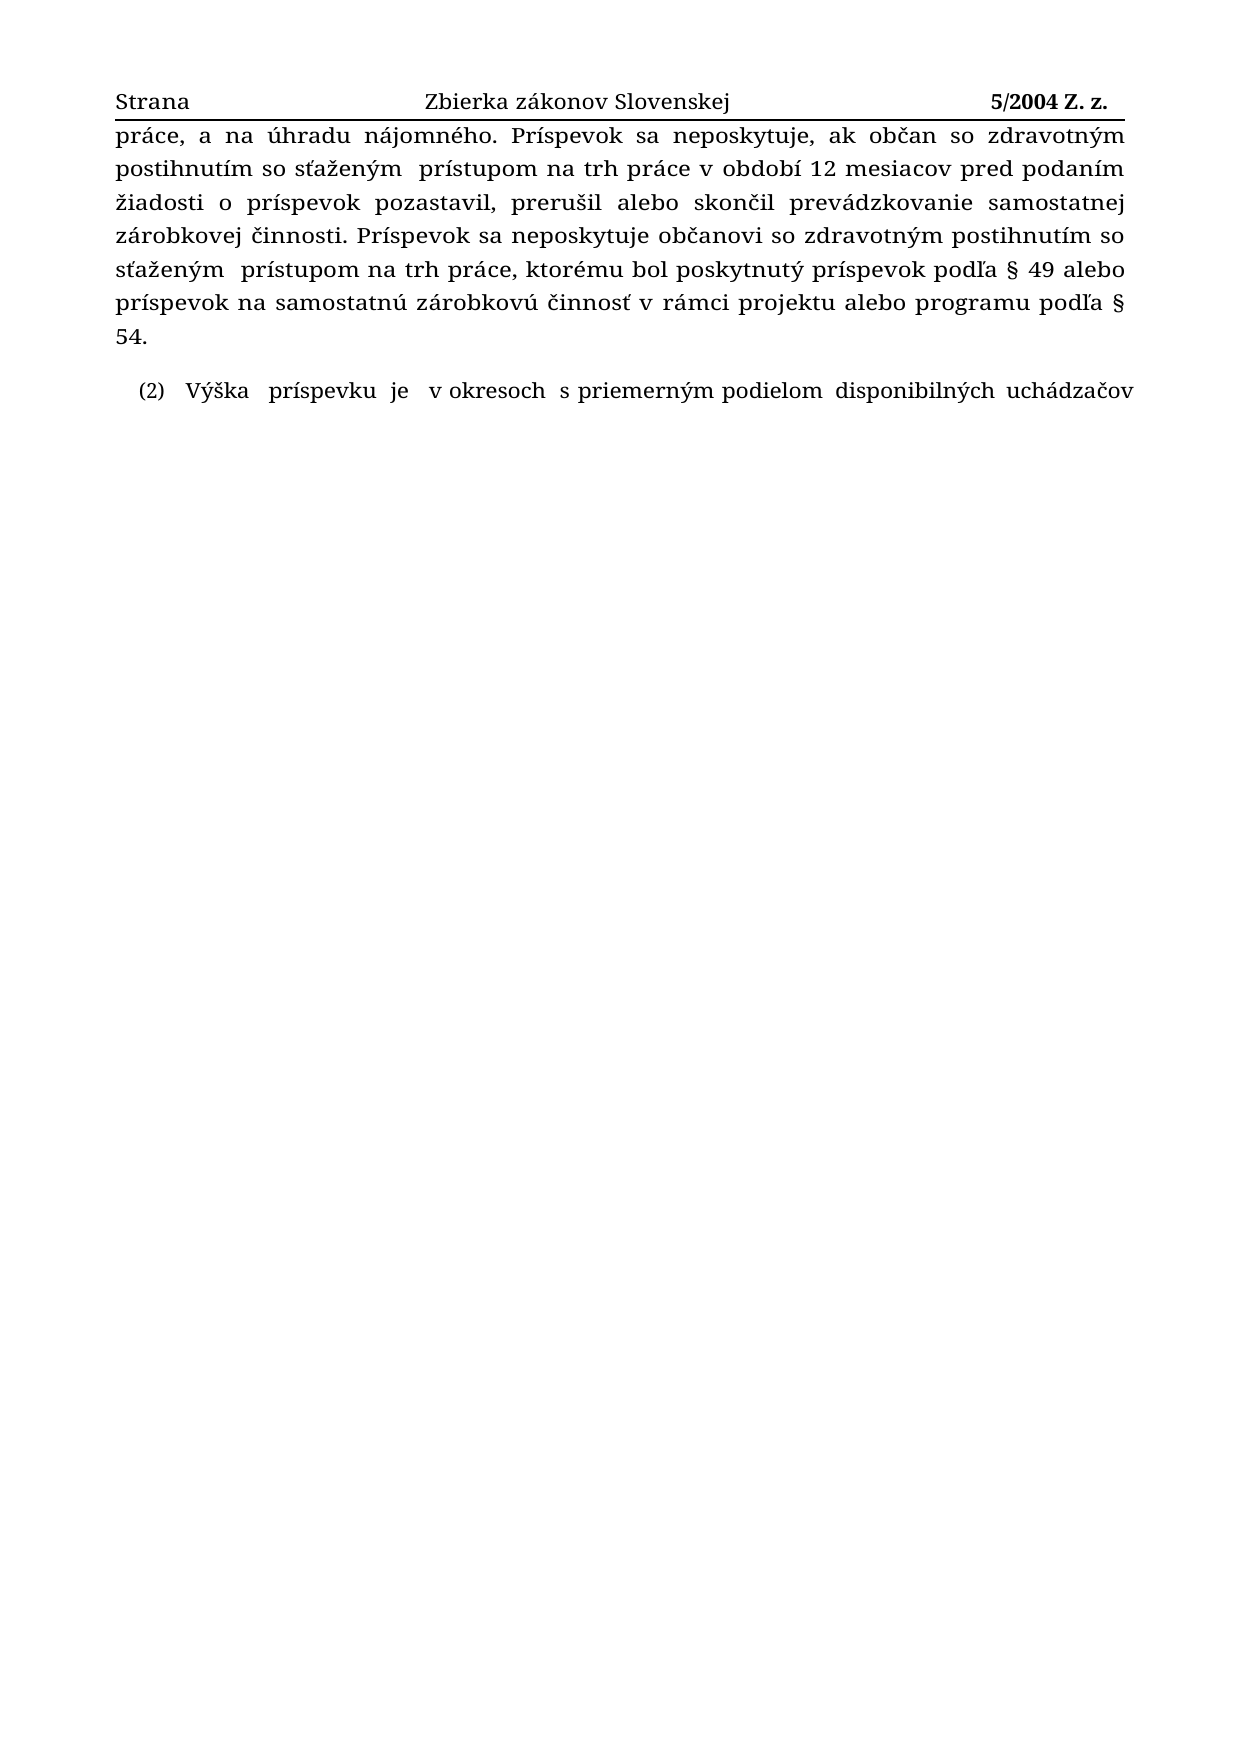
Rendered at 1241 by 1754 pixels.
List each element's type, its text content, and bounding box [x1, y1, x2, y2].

list Výška príspevku je v okresoch s priemerným podielom disponibilných uchádzačov [139, 376, 1137, 404]
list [115, 121, 1125, 351]
